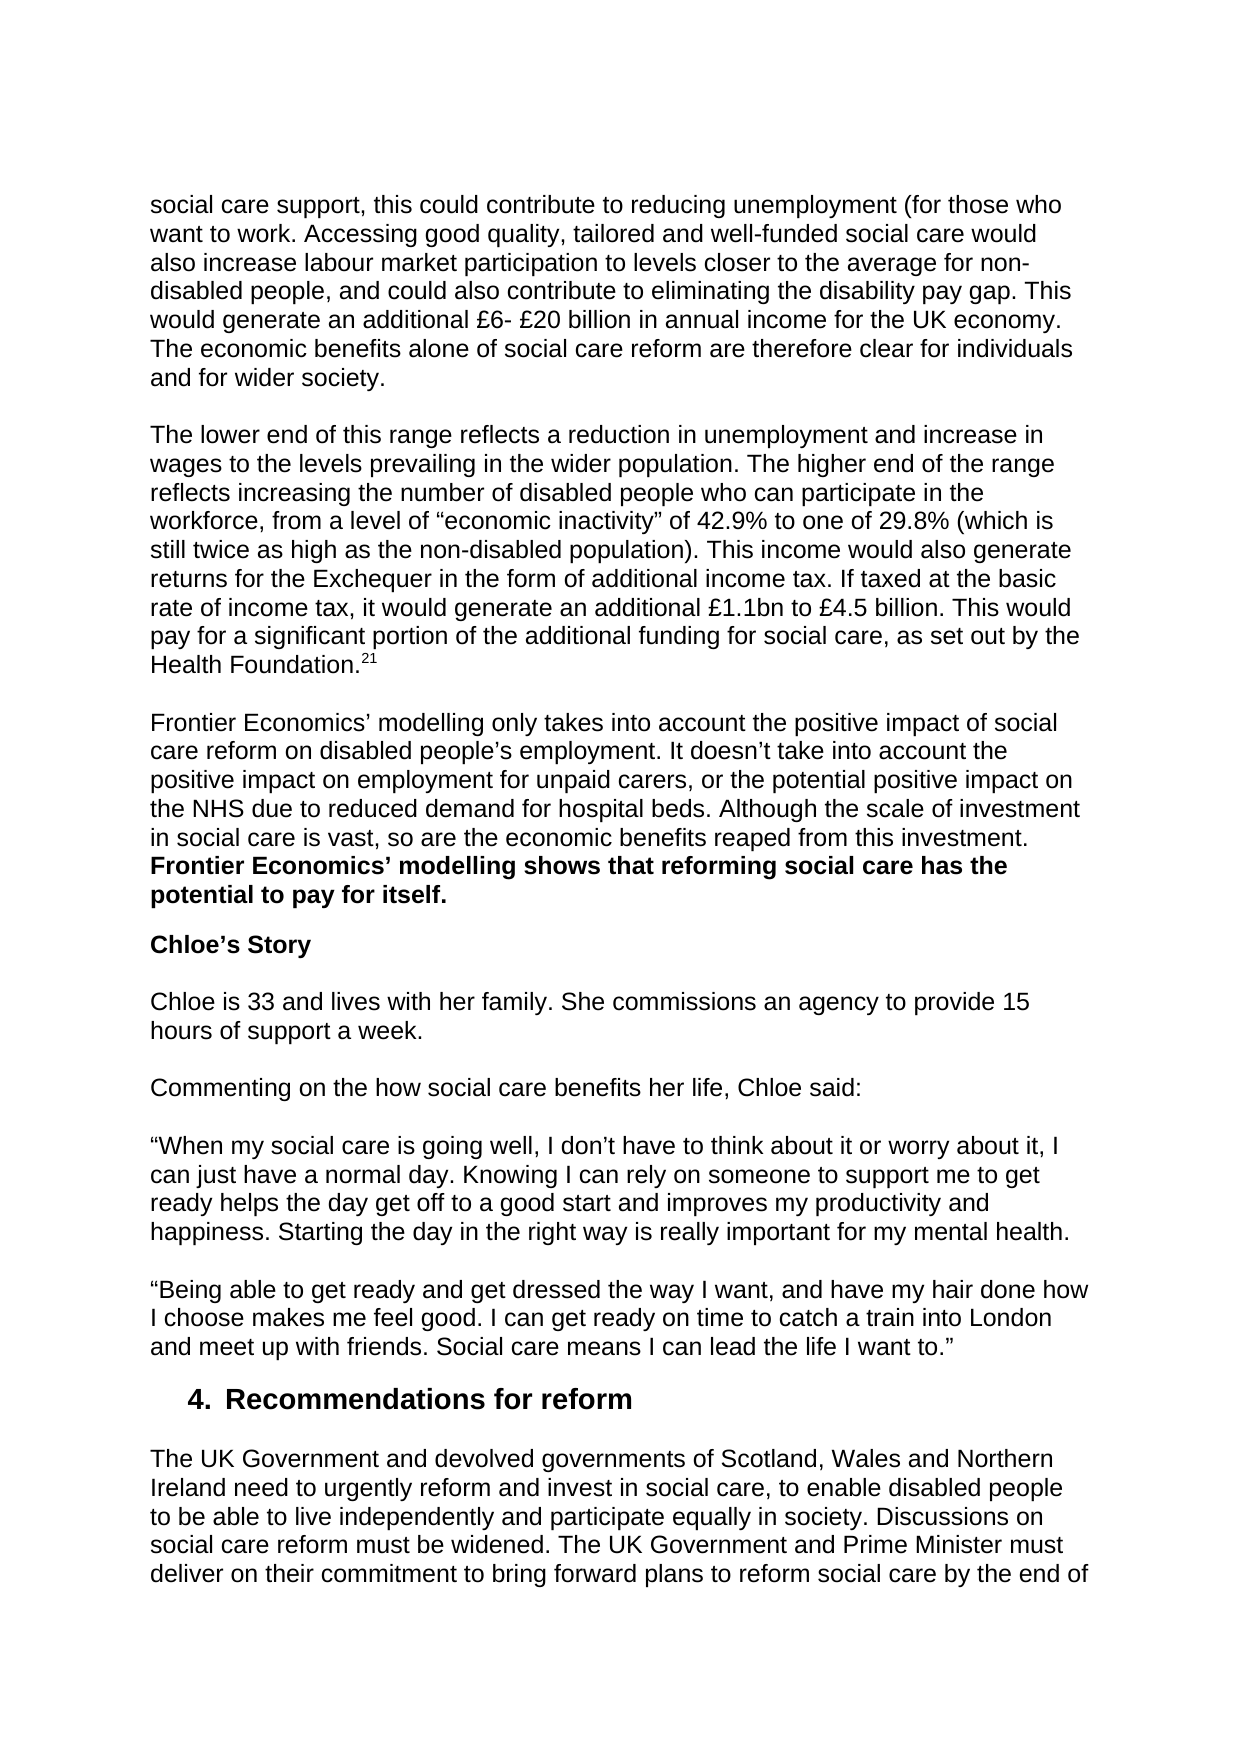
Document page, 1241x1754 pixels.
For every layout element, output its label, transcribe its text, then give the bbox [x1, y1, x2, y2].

subtitle Recommendations for reform [187, 1382, 1090, 1415]
text Frontier Economics’ modelling only takes into account the positive impact of social care reform on disabled people’s employment. It doesn’t take into account the positive impact on employment for unpaid carers, or the potential positive impact on the NHS due to reduced demand for hospital beds. Although the scale of investment in social care is vast, so are the economic benefits reaped from this investment. Frontier Economics’ modelling shows that reforming social care has the potential to pay for itself. [150, 707, 1090, 909]
text The lower end of this range reflects a reduction in unemployment and increase in wages to the levels prevailing in the wider population. The higher end of the range reflects increasing the number of disabled people who can participate in the workforce, from a level of “economic inactivity” of 42.9% to one of 29.8% (which is still twice as high as the non-disabled population). This income would also generate returns for the Exchequer in the form of additional income tax. If taxed at the basic rate of income tax, it would generate an additional £1.1bn to £4.5 billion. This would pay for a significant portion of the additional funding for social care, as set out by the Health Foundation. [150, 420, 1090, 679]
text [150, 190, 1090, 391]
text “When my social care is going well, I don’t have to think about it or worry about it, I can just have a normal day. Knowing I can rely on someone to support me to get ready helps the day get off to a good start and improves my productivity and happiness. Starting the day in the right way is really important for my mental health. [150, 1131, 1090, 1246]
text Commenting on the how social care benefits her life, Chloe said: [150, 1073, 1090, 1102]
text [150, 1444, 1090, 1588]
text “Being able to get ready and get dressed the way I want, and have my hair done how I choose makes me feel good. I can get ready on time to catch a train into London and meet up with friends. Social care means I can lead the life I want to.” [150, 1274, 1090, 1361]
subtitle Chloe’s Story [150, 929, 1090, 958]
text Chloe is 33 and lives with her family. She commissions an agency to provide 15 hours of support a week. [150, 987, 1090, 1044]
